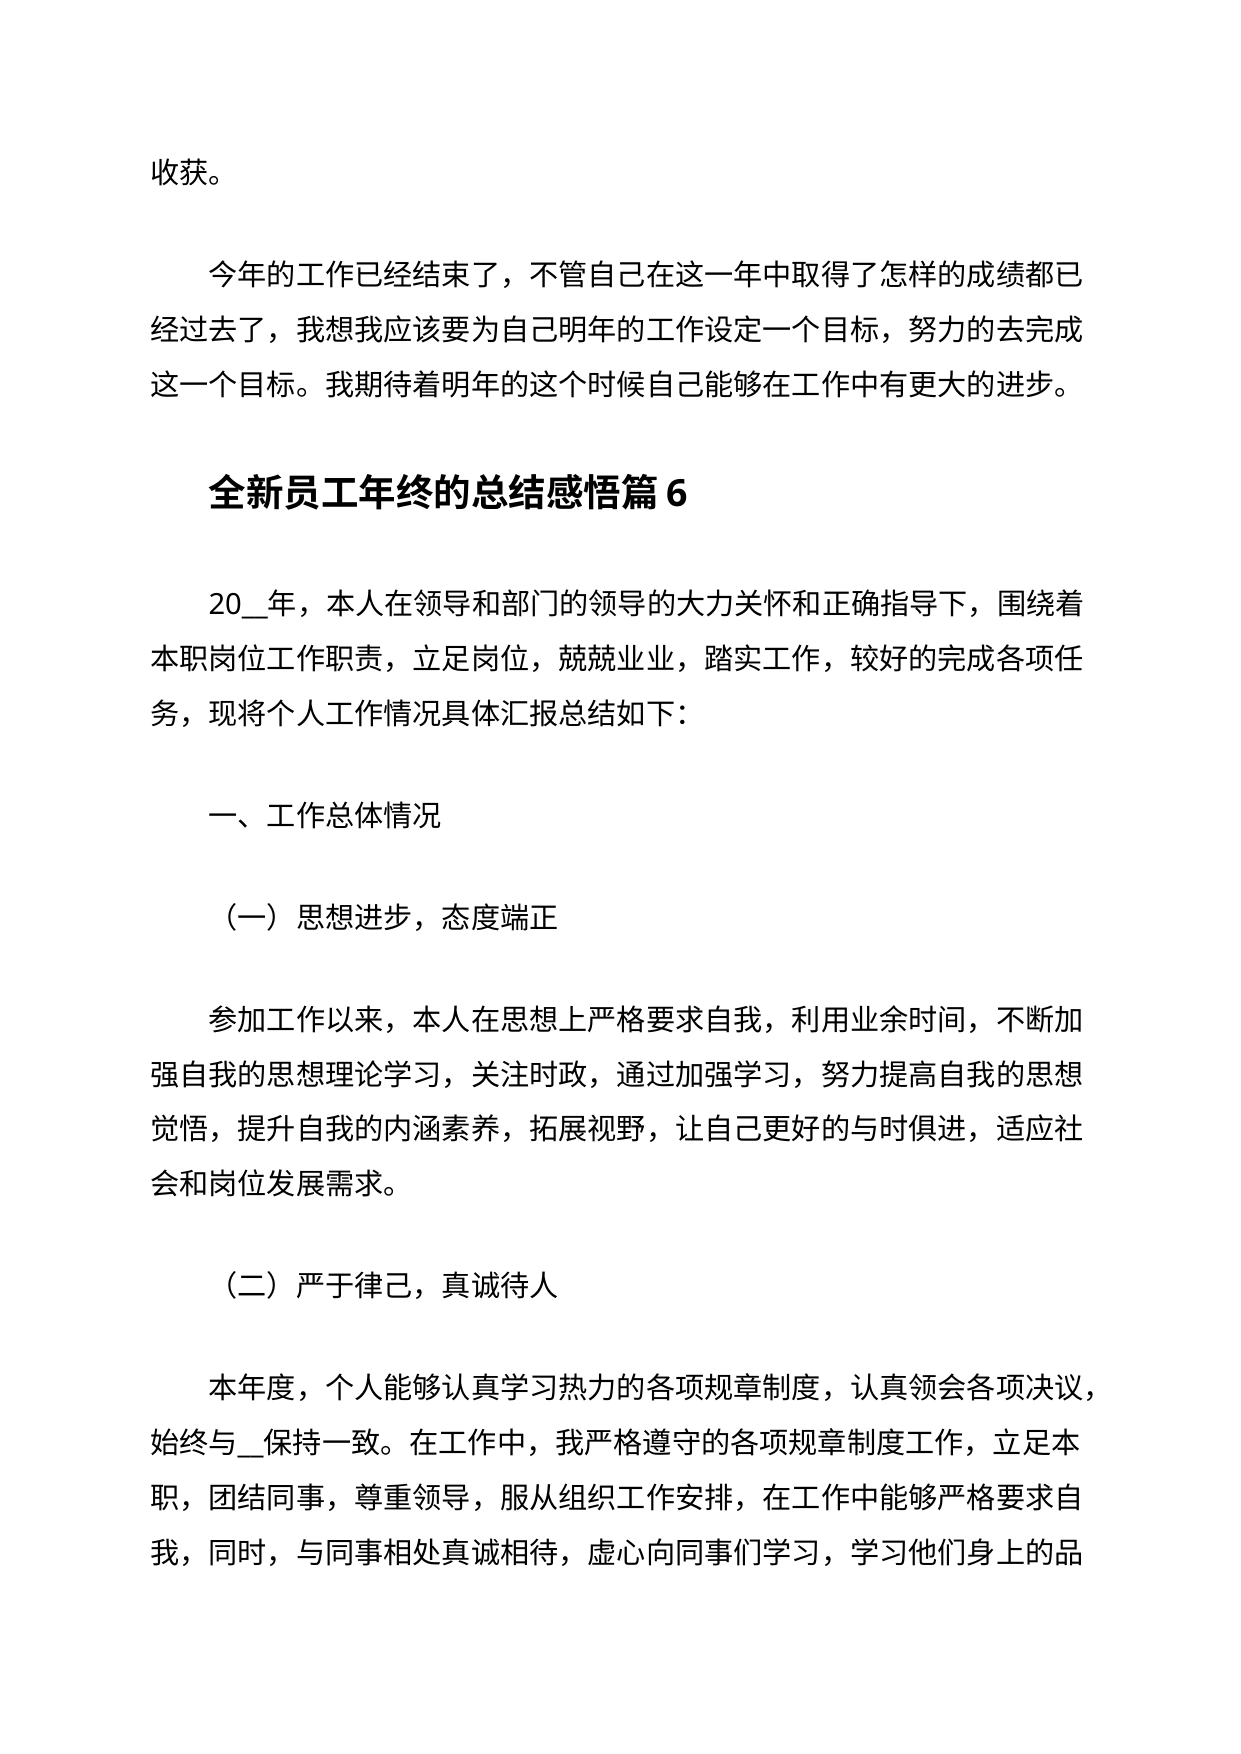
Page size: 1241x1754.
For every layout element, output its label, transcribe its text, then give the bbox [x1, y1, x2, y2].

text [150, 1364, 1090, 1571]
text 一、工作总体情况 [150, 793, 1090, 835]
text （二）严于律己，真诚待人 [150, 1263, 1090, 1305]
text 全新员工年终的总结感悟篇6 [150, 463, 1090, 518]
text 参加工作以来，本人在思想上严格要求自我，利用业余时间，不断加强自我的思想理论学习，关注时政，通过加强学习，努力提高自我的思想觉悟，提升自我的内涵素养，拓展视野，让自己更好的与时俱进，适应社会和岗位发展需求。 [150, 996, 1090, 1203]
text 今年的工作已经结束了，不管自己在这一年中取得了怎样的成绩都已经过去了，我想我应该要为自己明年的工作设定一个目标，努力的去完成这一个目标。我期待着明年的这个时候自己能够在工作中有更大的进步。 [150, 252, 1090, 404]
text （一）思想进步，态度端正 [150, 894, 1090, 937]
text 20__年，本人在领导和部门的领导的大力关怀和正确指导下，围绕着本职岗位工作职责，立足岗位，兢兢业业，踏实工作，较好的完成各项任务，现将个人工作情况具体汇报总结如下： [150, 581, 1090, 733]
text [150, 150, 1090, 192]
